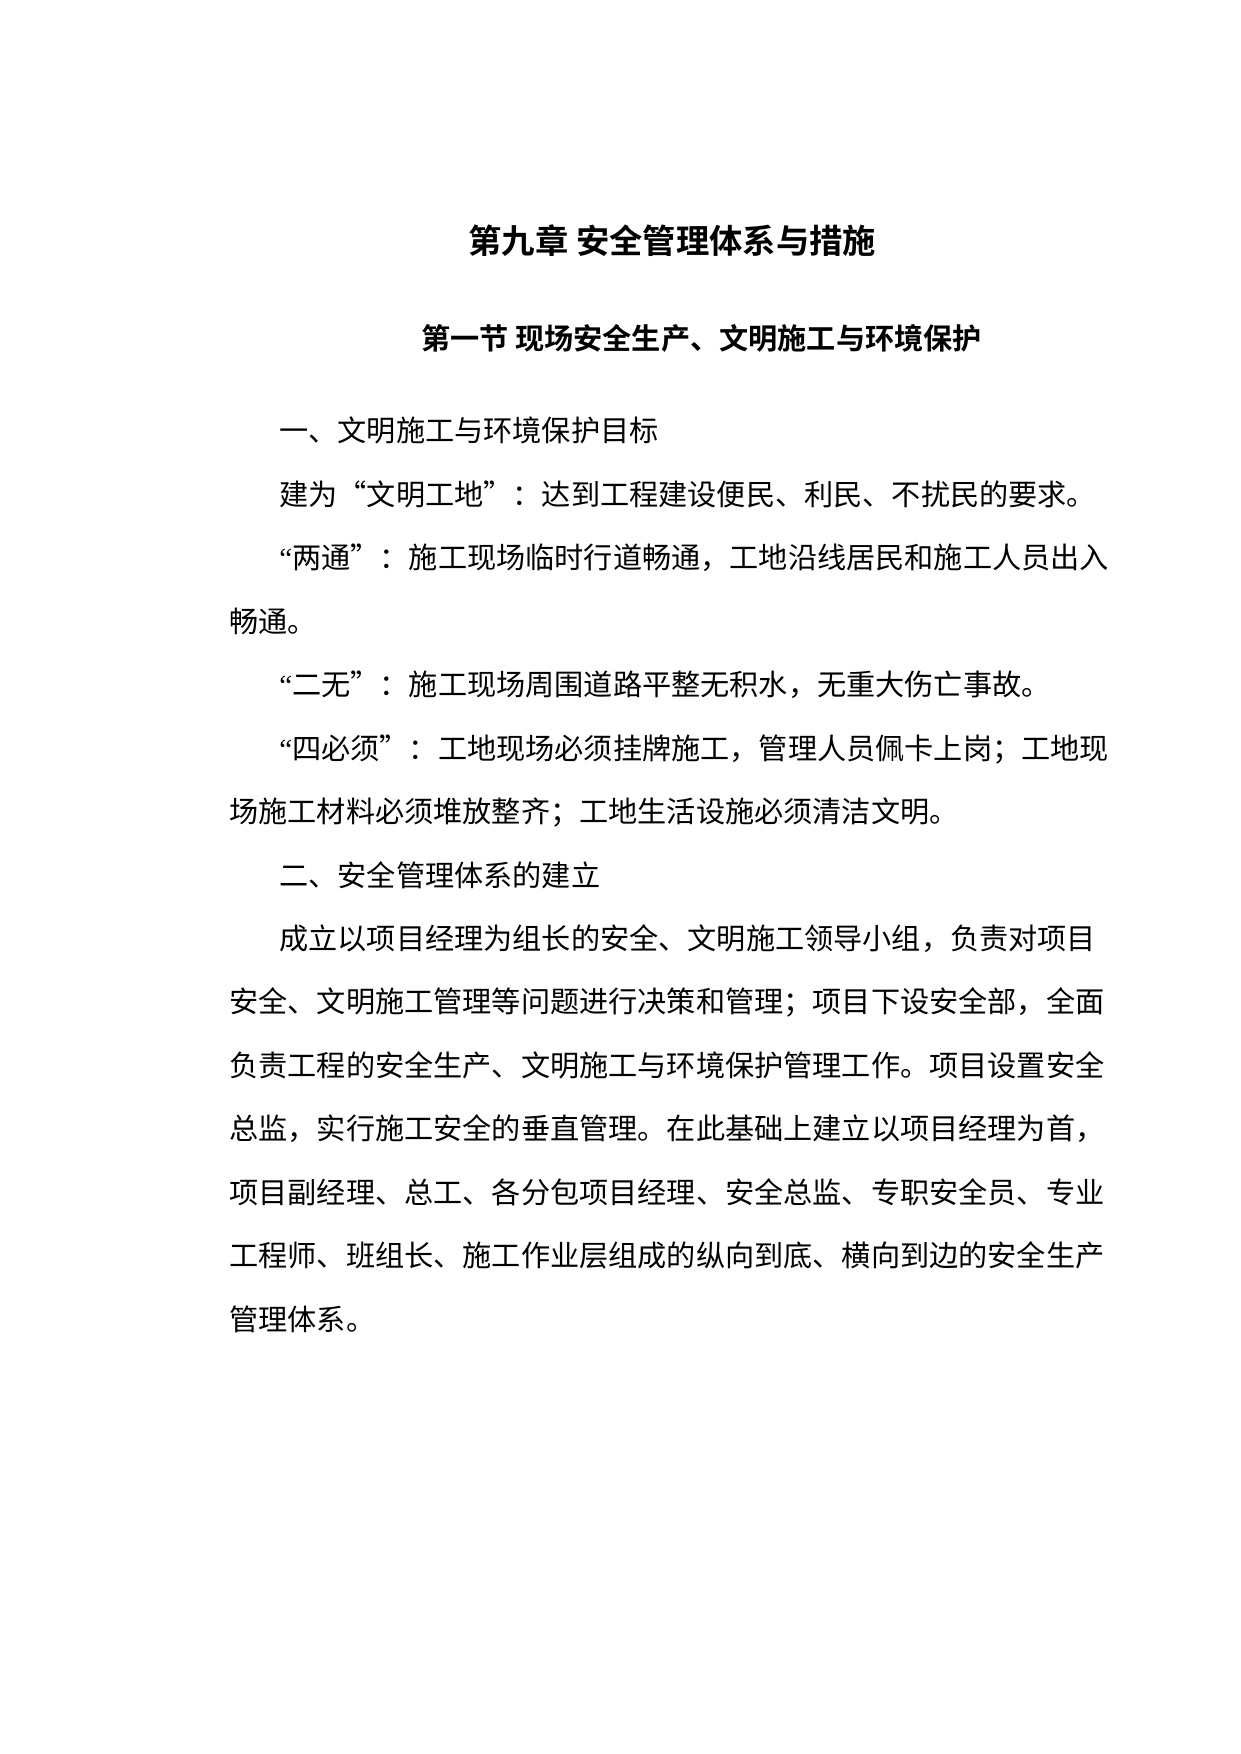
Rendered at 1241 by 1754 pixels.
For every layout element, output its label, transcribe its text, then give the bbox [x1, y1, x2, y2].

subtitle 第九章 安全管理体系与措施 [229, 214, 1115, 263]
text 成立以项目经理为组长的安全、文明施工领导小组，负责对项目安全、文明施工管理等问题进行决策和管理；项目下设安全部，全面负责工程的安全生产、文明施工与环境保护管理工作。项目设置安全总监，实行施工安全的垂直管理。在此基础上建立以项目经理为首，项目副经理、总工、各分包项目经理、安全总监、专职安全员、专业工程师、班组长、施工作业层组成的纵向到底、横向到边的安全生产管理体系。 [229, 916, 1115, 1338]
text 一、文明施工与环境保护目标 [229, 408, 1115, 450]
text 建为“文明工地”：达到工程建设便民、利民、不扰民的要求。 [229, 471, 1115, 514]
text 二、安全管理体系的建立 [229, 852, 1115, 894]
subtitle 第一节 现场安全生产、文明施工与环境保护 [229, 316, 1115, 358]
text “四必须”：工地现场必须挂牌施工，管理人员佩卡上岗；工地现场施工材料必须堆放整齐；工地生活设施必须清洁文明。 [229, 725, 1115, 831]
text “二无”：施工现场周围道路平整无积水，无重大伤亡事故。 [229, 662, 1115, 704]
text “两通”：施工现场临时行道畅通，工地沿线居民和施工人员出入畅通。 [229, 535, 1115, 641]
